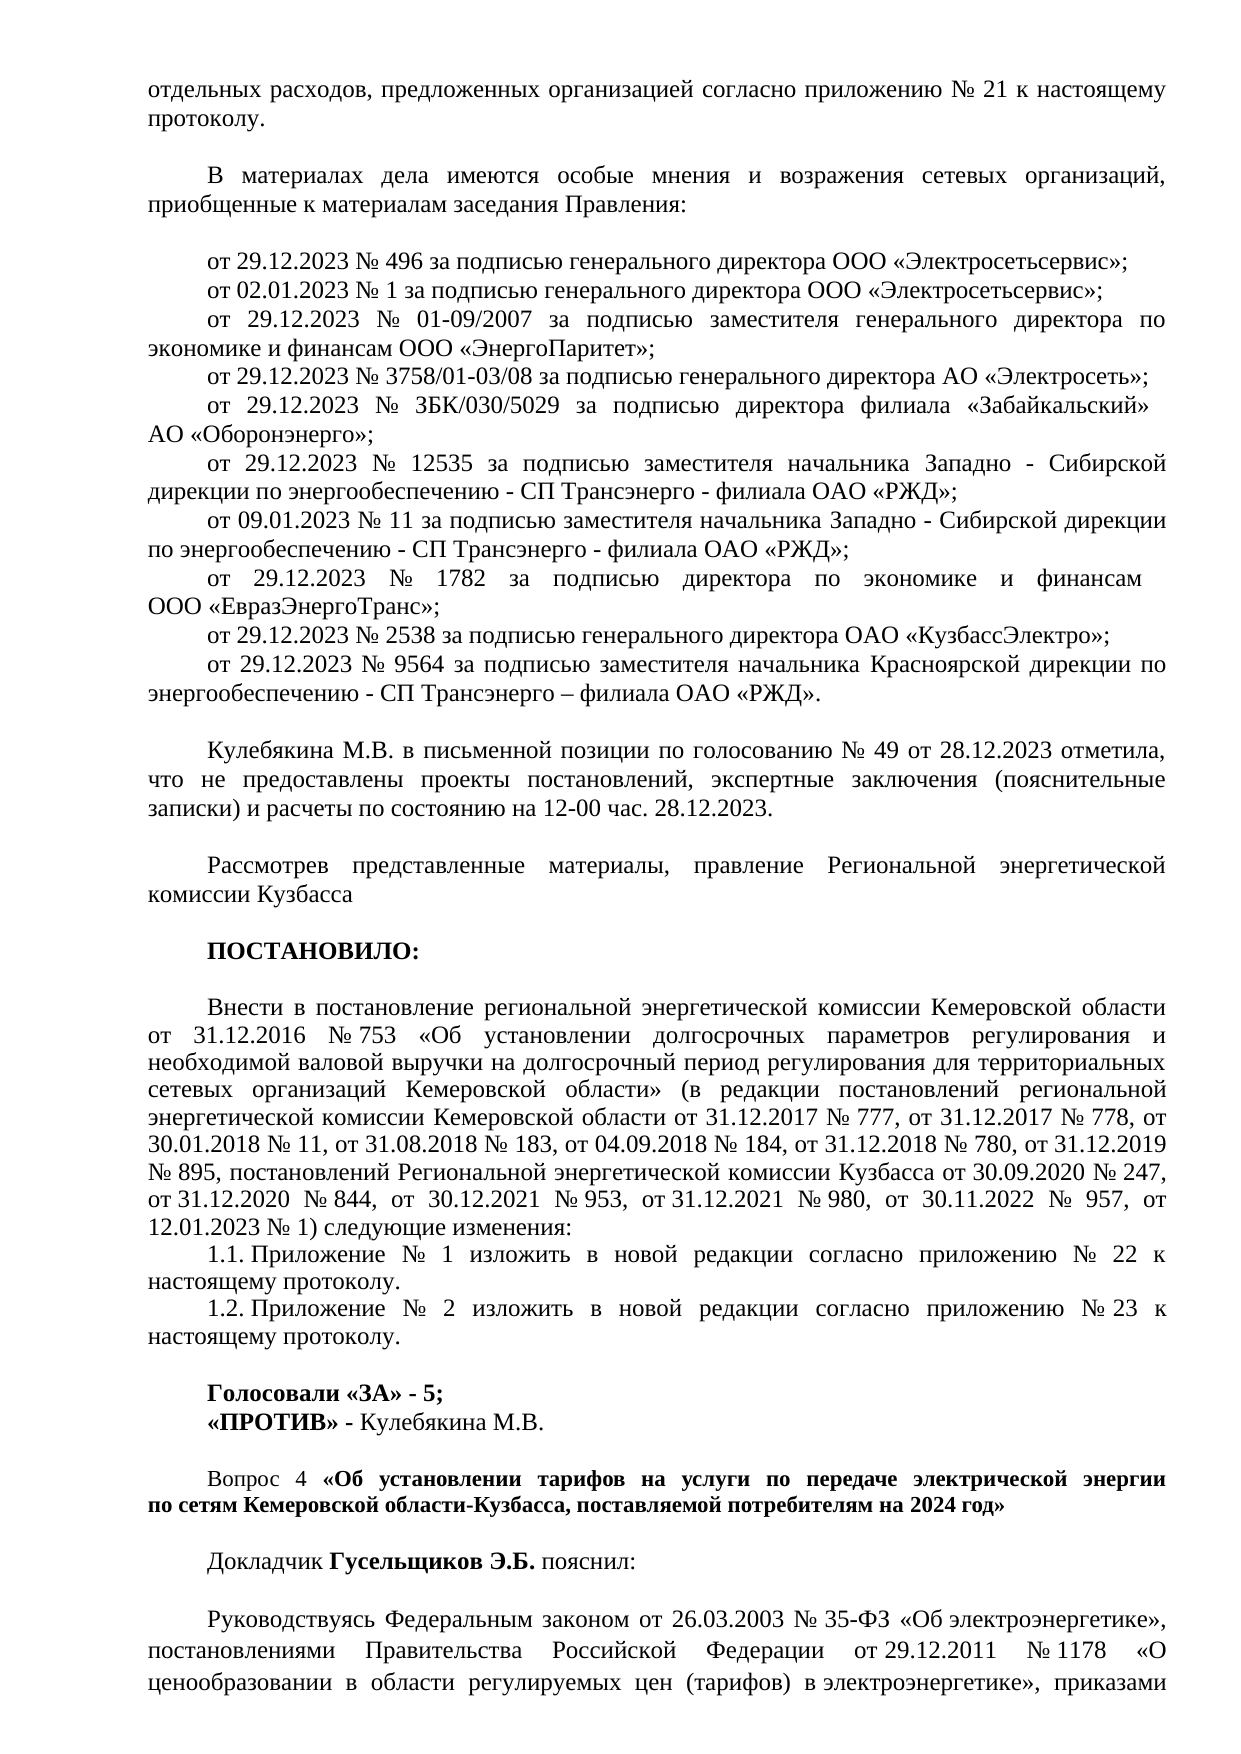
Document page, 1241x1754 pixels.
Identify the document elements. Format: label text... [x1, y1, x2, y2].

text от 29.12.2023 № 12535 за подписью заместителя начальника Западно - Сибирской дирекции по энергообеспечению - СП Трансэнерго - филиала ОАО «РЖД»; [148, 448, 1167, 505]
text от 29.12.2023 № 1782 за подписью директора по экономике и финансам ООО «ЕвразЭнергоТранс»; [148, 563, 1167, 620]
text от 09.01.2023 № 11 за подписью заместителя начальника Западно - Сибирской дирекции по энергообеспечению - СП Трансэнерго - филиала ОАО «РЖД»; [148, 505, 1167, 563]
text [148, 1604, 1167, 1696]
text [148, 74, 1167, 131]
text от 29.12.2023 № 2538 за подписью генерального директора ОАО «КузбассЭлектро»; [148, 620, 1167, 649]
text от 29.12.2023 № 9564 за подписью заместителя начальника Красноярской дирекции по энергообеспечению - СП Трансэнерго – филиала ОАО «РЖД». [148, 649, 1167, 706]
text Вопрос 4 «Об установлении тарифов на услуги по передаче электрической энергии по сетям Кемеровской области-Кузбасса, поставляемой потребителям на 2024 год» [148, 1465, 1167, 1517]
text В материалах дела имеются особые мнения и возражения сетевых организаций, приобщенные к материалам заседания Правления: [148, 160, 1167, 218]
text от 29.12.2023 № 01-09/2007 за подписью заместителя генерального директора по экономике и финансам ООО «ЭнергоПаритет»; [148, 304, 1167, 361]
text Кулебякина М.В. в письменной позиции по голосованию № 49 от 28.12.2023 отметила, что не предоставлены проекты постановлений, экспертные заключения (пояснительные записки) и расчеты по состоянию на 12-00 час. 28.12.2023. [148, 735, 1167, 821]
text 1.1. Приложение № 1 изложить в новой редакции согласно приложению № 22 к настоящему протоколу. [148, 1240, 1167, 1295]
text от 29.12.2023 № ЗБК/030/5029 за подписью директора филиала «Забайкальский» АО «Оборонэнерго»; [148, 390, 1167, 448]
text Голосовали «ЗА» - 5; [148, 1378, 1167, 1407]
text от 29.12.2023 № 3758/01-03/08 за подписью генерального директора АО «Электросеть»; [148, 361, 1167, 390]
text от 29.12.2023 № 496 за подписью генерального директора ООО «Электросетьсервис»; [148, 246, 1167, 275]
text Рассмотрев представленные материалы, правление Региональной энергетической комиссии Кузбасса [148, 850, 1167, 908]
text ПОСТАНОВИЛО: [148, 936, 1167, 965]
text 1.2. Приложение № 2 изложить в новой редакции согласно приложению № 23 к настоящему протоколу. [148, 1295, 1167, 1350]
text «ПРОТИВ» - Кулебякина М.В. [148, 1407, 1167, 1436]
text Докладчик Гусельщиков Э.Б. пояснил: [148, 1546, 1167, 1575]
text от 02.01.2023 № 1 за подписью генерального директора ООО «Электросетьсервис»; [148, 275, 1167, 304]
text Внести в постановление региональной энергетической комиссии Кемеровской области от 31.12.2016 № 753 «Об установлении долгосрочных параметров регулирования и необходимой валовой выручки на долгосрочный период регулирования для территориальных сетевых организаций Кемеровской области» (в редакции постановлений региональной энергетической комиссии Кемеровской области от 31.12.2017 № 777, от 31.12.2017 № 778, от 30.01.2018 № 11, от 31.08.2018 № 183, от 04.09.2018 № 184, от 31.12.2018 № 780, от 31.12.2019 № 895, постановлений Региональной энергетической комиссии Кузбасса от 30.09.2020 № 247, от 31.12.2020 № 844, от 30.12.2021 № 953, от 31.12.2021 № 980, от 30.11.2022 № 957, от 12.01.2023 № 1) следующие изменения: [148, 994, 1167, 1240]
